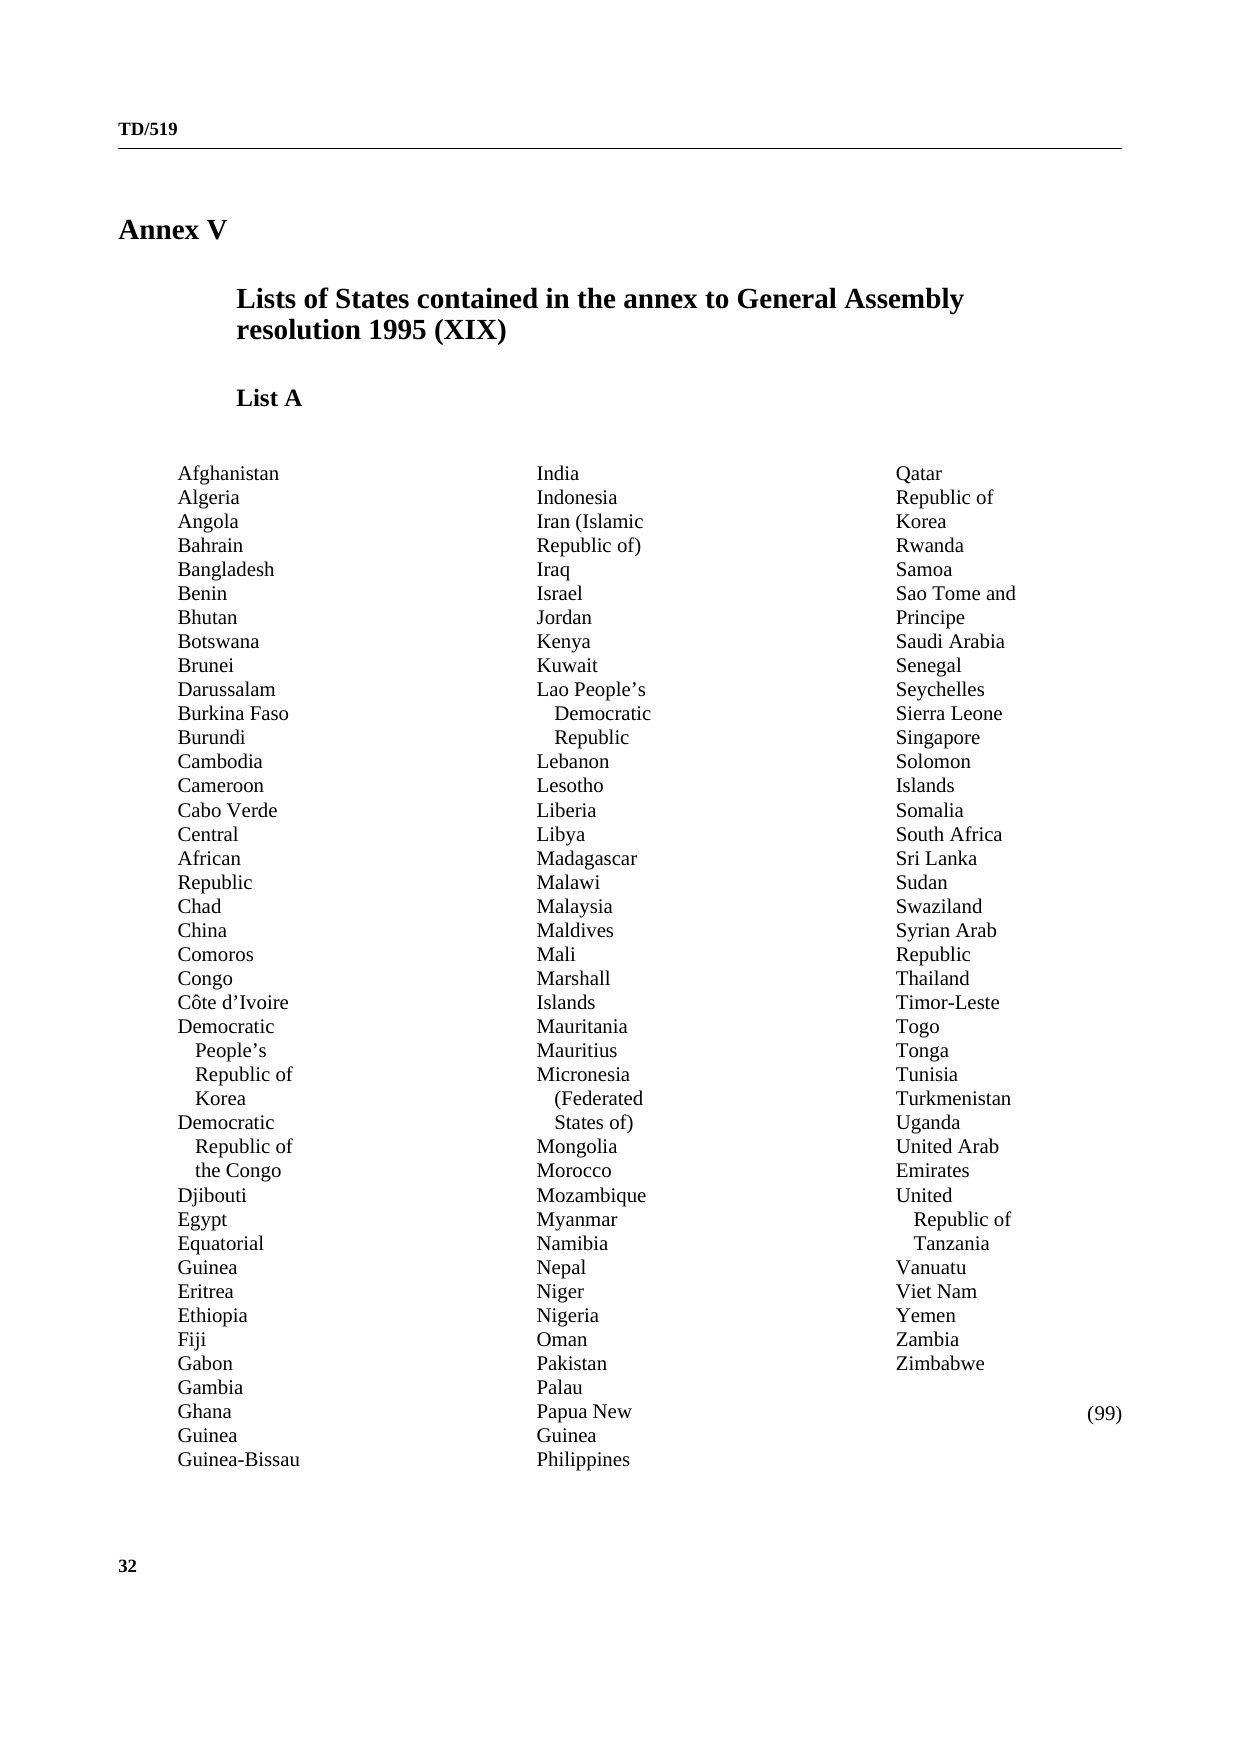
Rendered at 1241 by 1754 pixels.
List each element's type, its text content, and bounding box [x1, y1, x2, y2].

text Solomon Islands [896, 749, 1023, 797]
text Lao People’s Democratic Republic [536, 677, 664, 749]
text Libya [536, 822, 664, 846]
text Israel [536, 581, 664, 605]
text List A [118, 383, 1004, 412]
text Gambia [177, 1375, 305, 1399]
text Lebanon [536, 749, 664, 773]
text Cabo Verde [177, 797, 305, 822]
text Nepal [536, 1255, 664, 1279]
text Sao Tome and Principe [896, 581, 1023, 629]
text Qatar [896, 461, 1023, 485]
text Madagascar [536, 846, 664, 870]
text Turkmenistan [896, 1086, 1023, 1110]
text Annex V [118, 215, 1004, 246]
text Micronesia (Federated States of) [536, 1062, 664, 1134]
text Singapore [896, 725, 1023, 749]
text Côte d’Ivoire [177, 990, 305, 1014]
text Saudi Arabia [896, 629, 1023, 653]
text Maldives [536, 918, 664, 942]
text Botswana [177, 629, 305, 653]
text Togo [896, 1014, 1023, 1038]
text Namibia [536, 1231, 664, 1255]
text Burundi [177, 725, 305, 749]
text Seychelles [896, 677, 1023, 701]
text Zimbabwe [896, 1351, 1023, 1375]
text Sierra Leone [896, 701, 1023, 725]
text Papua New Guinea [536, 1399, 664, 1447]
text Benin [177, 581, 305, 605]
text Marshall Islands [536, 966, 664, 1014]
text Mali [536, 942, 664, 966]
text Thailand [896, 966, 1023, 990]
text Burkina Faso [177, 701, 305, 725]
text Uganda [896, 1110, 1023, 1134]
text Iran (Islamic Republic of) [536, 509, 664, 557]
text Oman [536, 1327, 664, 1351]
text China [177, 918, 305, 942]
text Mongolia [536, 1134, 664, 1158]
text India [536, 461, 664, 485]
text Niger [536, 1279, 664, 1303]
text Afghanistan [177, 461, 305, 485]
text Morocco [536, 1158, 664, 1182]
text Guinea [177, 1423, 305, 1447]
text Fiji [177, 1327, 305, 1351]
text Rwanda [896, 533, 1023, 557]
text Lists of States contained in the annex to General Assembly resolution 1995 (XIX) [118, 283, 1004, 346]
text Philippines [536, 1447, 664, 1471]
text Yemen [896, 1303, 1023, 1327]
text Samoa [896, 557, 1023, 581]
text United Republic of Tanzania [896, 1182, 1023, 1255]
text Kenya [536, 629, 664, 653]
text Sri Lanka [896, 846, 1023, 870]
text Lesotho [536, 773, 664, 797]
text Comoros [177, 942, 305, 966]
text Republic of Korea [896, 485, 1023, 533]
text Malawi [536, 870, 664, 894]
text Bhutan [177, 605, 305, 629]
text Congo [177, 966, 305, 990]
text Mauritius [536, 1038, 664, 1062]
text Chad [177, 894, 305, 918]
text Indonesia [536, 485, 664, 509]
text Swaziland [896, 894, 1023, 918]
text Eritrea [177, 1279, 305, 1303]
text Timor-Leste [896, 990, 1023, 1014]
text Zambia [896, 1327, 1023, 1351]
text Democratic Republic of the Congo [177, 1110, 305, 1182]
text Viet Nam [896, 1279, 1023, 1303]
text Equatorial Guinea [177, 1231, 305, 1279]
text Cameroon [177, 773, 305, 797]
text Sudan [896, 870, 1023, 894]
text Ghana [177, 1399, 305, 1423]
text Kuwait [536, 653, 664, 677]
text Cambodia [177, 749, 305, 773]
text Angola [177, 509, 305, 533]
list (99) [836, 1400, 1122, 1425]
text Ethiopia [177, 1303, 305, 1327]
text Tunisia [896, 1062, 1023, 1086]
text Palau [536, 1375, 664, 1399]
text Mozambique [536, 1182, 664, 1207]
text Nigeria [536, 1303, 664, 1327]
text South Africa [896, 822, 1023, 846]
text United Arab Emirates [896, 1134, 1023, 1182]
text Somalia [896, 797, 1023, 822]
text Liberia [536, 797, 664, 822]
text Jordan [536, 605, 664, 629]
text Gabon [177, 1351, 305, 1375]
text Bahrain [177, 533, 305, 557]
text Iraq [536, 557, 664, 581]
text Syrian Arab Republic [896, 918, 1023, 966]
text Malaysia [536, 894, 664, 918]
text Pakistan [536, 1351, 664, 1375]
text Djibouti [177, 1182, 305, 1207]
text Vanuatu [896, 1255, 1023, 1279]
text Mauritania [536, 1014, 664, 1038]
text Egypt [177, 1207, 305, 1231]
text Central African Republic [177, 822, 305, 894]
text Tonga [896, 1038, 1023, 1062]
text Brunei Darussalam [177, 653, 305, 701]
text Guinea-Bissau [177, 1447, 305, 1471]
text Algeria [177, 485, 305, 509]
text Democratic People’s Republic of Korea [177, 1014, 305, 1110]
text Myanmar [536, 1207, 664, 1231]
text Senegal [896, 653, 1023, 677]
text Bangladesh [177, 557, 305, 581]
